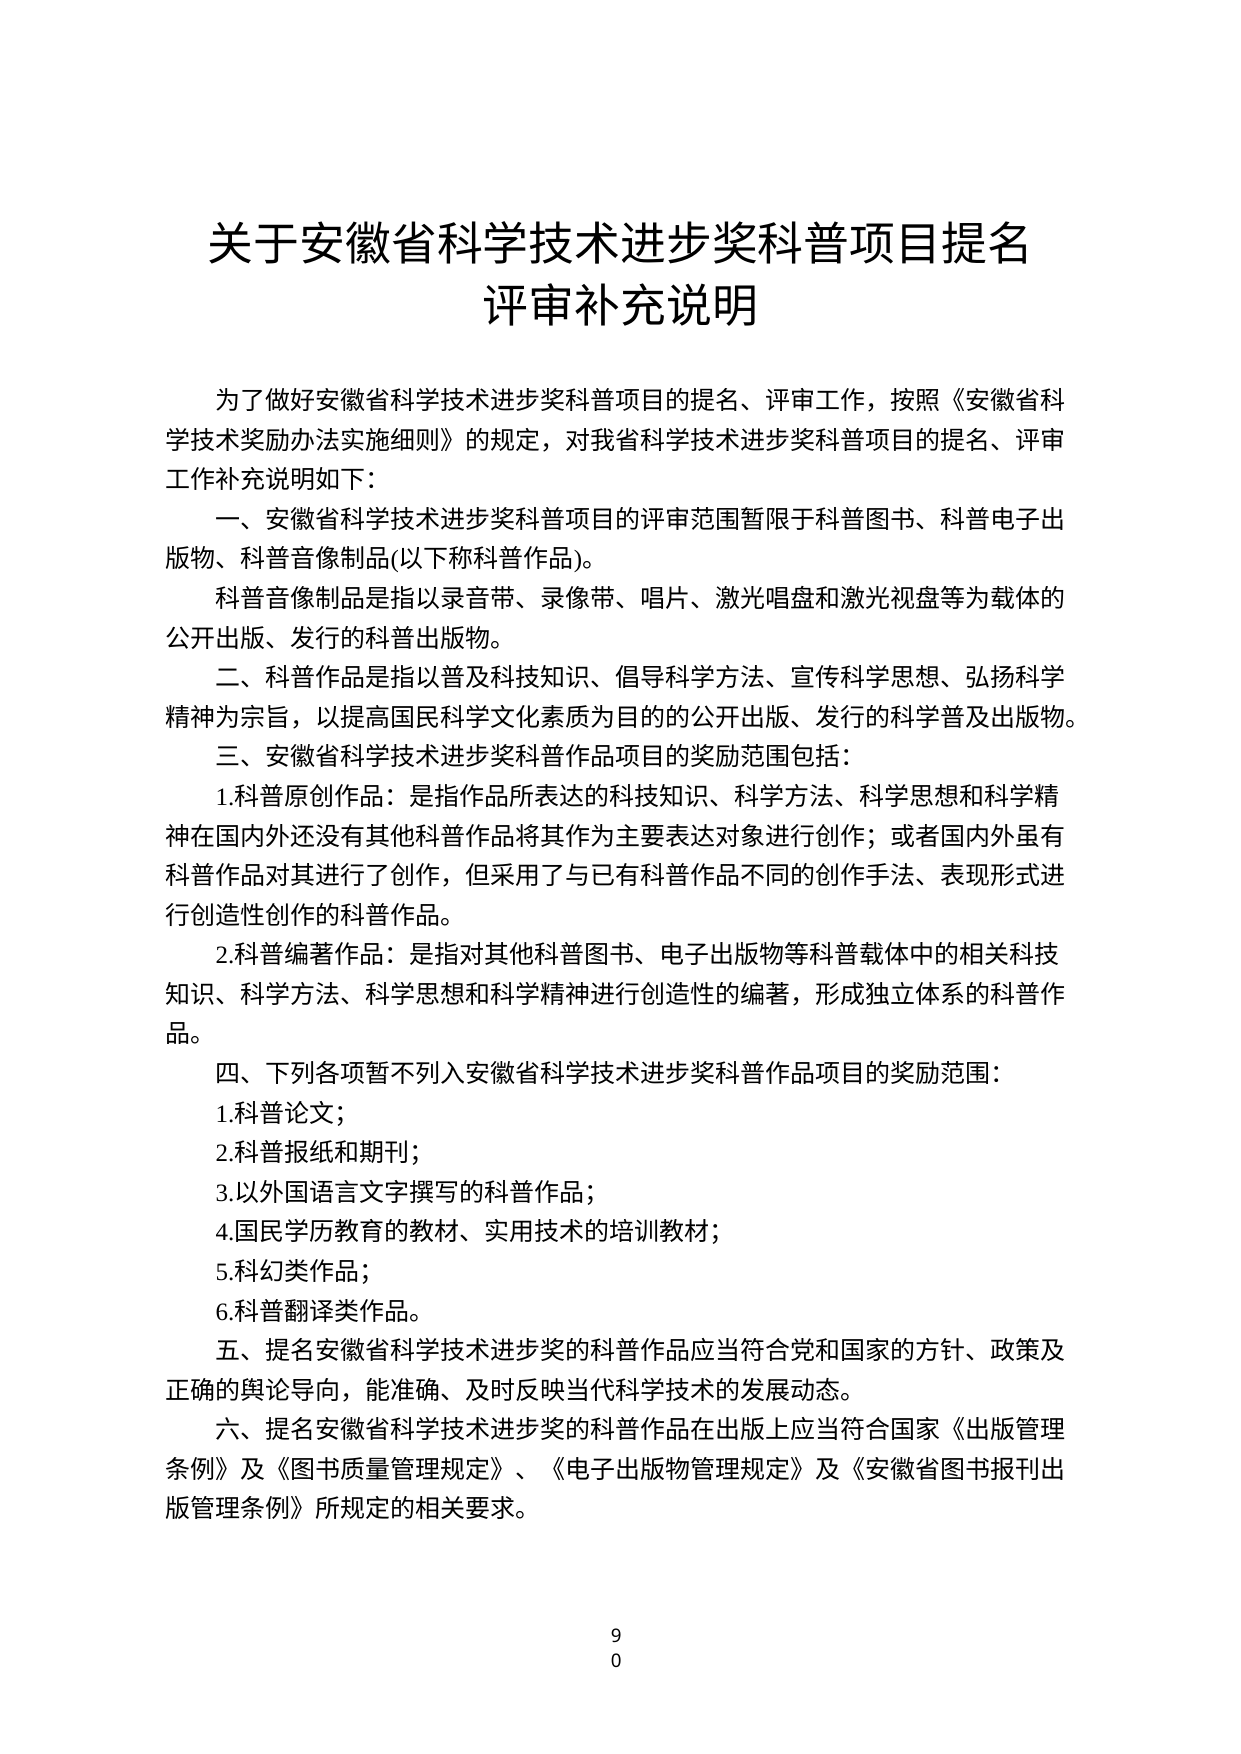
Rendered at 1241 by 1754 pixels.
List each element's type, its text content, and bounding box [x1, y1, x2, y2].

text 5.科幻类作品； [165, 1249, 1075, 1288]
text 四、下列各项暂不列入安徽省科学技术进步奖科普作品项目的奖励范围： [165, 1051, 1075, 1090]
text 4.国民学历教育的教材、实用技术的培训教材； [165, 1209, 1075, 1249]
text 2.科普编著作品：是指对其他科普图书、电子出版物等科普载体中的相关科技知识、科学方法、科学思想和科学精神进行创造性的编著，形成独立体系的科普作品。 [165, 932, 1075, 1051]
text 二、科普作品是指以普及科技知识、倡导科学方法、宣传科学思想、弘扬科学精神为宗旨，以提高国民科学文化素质为目的的公开出版、发行的科学普及出版物。 [165, 655, 1075, 734]
text 五、提名安徽省科学技术进步奖的科普作品应当符合党和国家的方针、政策及正确的舆论导向，能准确、及时反映当代科学技术的发展动态。 [165, 1328, 1075, 1407]
text 科普音像制品是指以录音带、录像带、唱片、激光唱盘和激光视盘等为载体的公开出版、发行的科普出版物。 [165, 576, 1075, 655]
text 1.科普原创作品：是指作品所表达的科技知识、科学方法、科学思想和科学精神在国内外还没有其他科普作品将其作为主要表达对象进行创作；或者国内外虽有科普作品对其进行了创作，但采用了与已有科普作品不同的创作手法、表现形式进行创造性创作的科普作品。 [165, 774, 1075, 932]
subtitle 关于安徽省科学技术进步奖科普项目提名 [165, 210, 1075, 273]
text 六、提名安徽省科学技术进步奖的科普作品在出版上应当符合国家《出版管理条例》及《图书质量管理规定》、《电子出版物管理规定》及《安徽省图书报刊出版管理条例》所规定的相关要求。 [165, 1407, 1075, 1526]
text 2.科普报纸和期刊； [165, 1130, 1075, 1169]
text 为了做好安徽省科学技术进步奖科普项目的提名、评审工作，按照《安徽省科学技术奖励办法实施细则》的规定，对我省科学技术进步奖科普项目的提名、评审工作补充说明如下： [165, 378, 1075, 497]
text 一、安徽省科学技术进步奖科普项目的评审范围暂限于科普图书、科普电子出版物、科普音像制品(以下称科普作品)。 [165, 497, 1075, 576]
text 三、安徽省科学技术进步奖科普作品项目的奖励范围包括： [165, 734, 1075, 774]
text 3.以外国语言文字撰写的科普作品； [165, 1169, 1075, 1209]
text 1.科普论文； [165, 1090, 1075, 1130]
subtitle 评审补充说明 [165, 273, 1075, 335]
text 6.科普翻译类作品。 [165, 1288, 1075, 1328]
